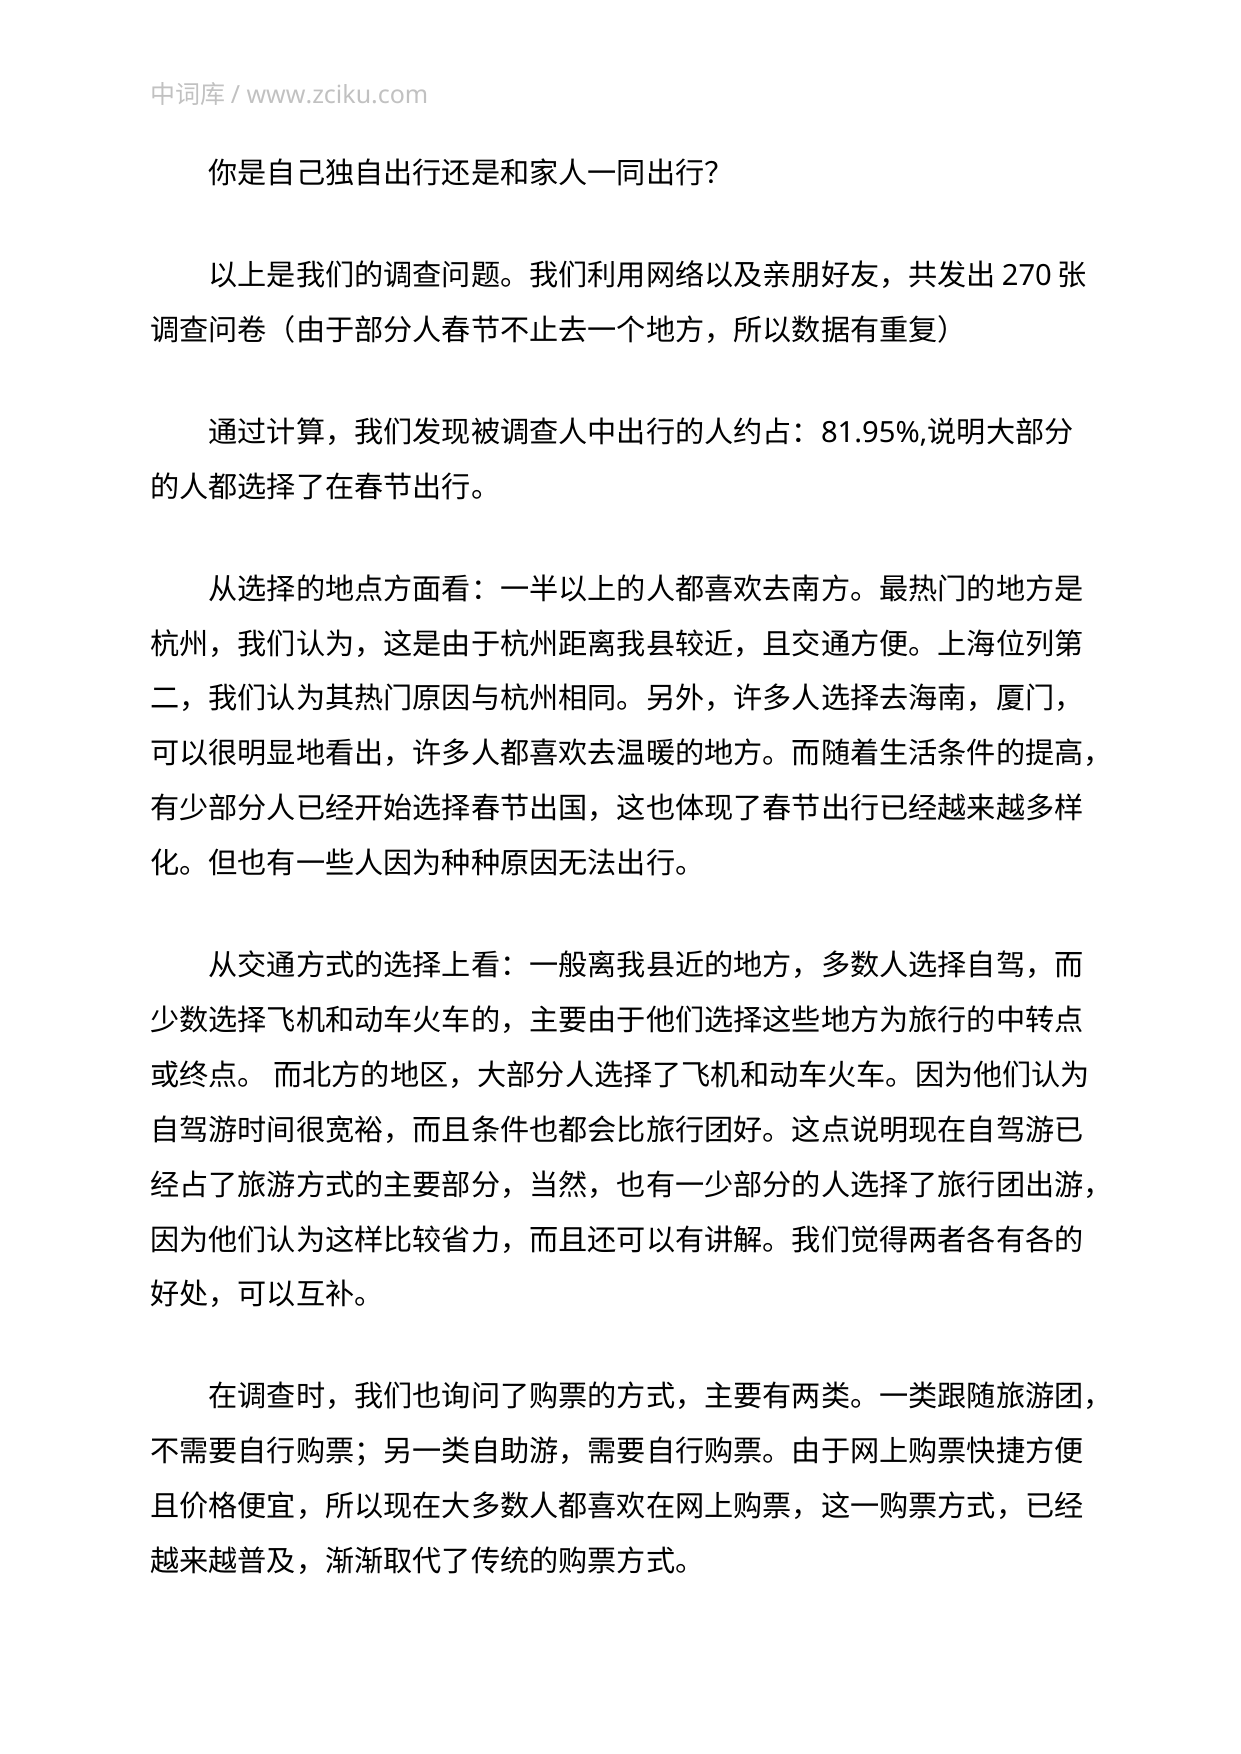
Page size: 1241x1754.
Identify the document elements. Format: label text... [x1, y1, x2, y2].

text 在调查时，我们也询问了购票的方式，主要有两类。一类跟随旅游团，不需要自行购票；另一类自助游，需要自行购票。由于网上购票快捷方便且价格便宜，所以现在大多数人都喜欢在网上购票，这一购票方式，已经越来越普及，渐渐取代了传统的购票方式。 [150, 1373, 1090, 1580]
text 从选择的地点方面看：一半以上的人都喜欢去南方。最热门的地方是杭州，我们认为，这是由于杭州距离我县较近，且交通方便。上海位列第二，我们认为其热门原因与杭州相同。另外，许多人选择去海南，厦门，可以很明显地看出，许多人都喜欢去温暖的地方。而随着生活条件的提高，有少部分人已经开始选择春节出国，这也体现了春节出行已经越来越多样化。但也有一些人因为种种原因无法出行。 [150, 565, 1090, 882]
text 从交通方式的选择上看：一般离我县近的地方，多数人选择自驾，而少数选择飞机和动车火车的，主要由于他们选择这些地方为旅行的中转点或终点。 而北方的地区，大部分人选择了飞机和动车火车。因为他们认为自驾游时间很宽裕，而且条件也都会比旅行团好。这点说明现在自驾游已经占了旅游方式的主要部分，当然，也有一少部分的人选择了旅行团出游，因为他们认为这样比较省力，而且还可以有讲解。我们觉得两者各有各的好处，可以互补。 [150, 942, 1090, 1313]
text 你是自己独自出行还是和家人一同出行？ [150, 150, 1090, 192]
text 以上是我们的调查问题。我们利用网络以及亲朋好友，共发出270张调查问卷（由于部分人春节不止去一个地方，所以数据有重复） [150, 252, 1090, 349]
text 通过计算，我们发现被调查人中出行的人约占：81.95%,说明大部分的人都选择了在春节出行。 [150, 408, 1090, 506]
